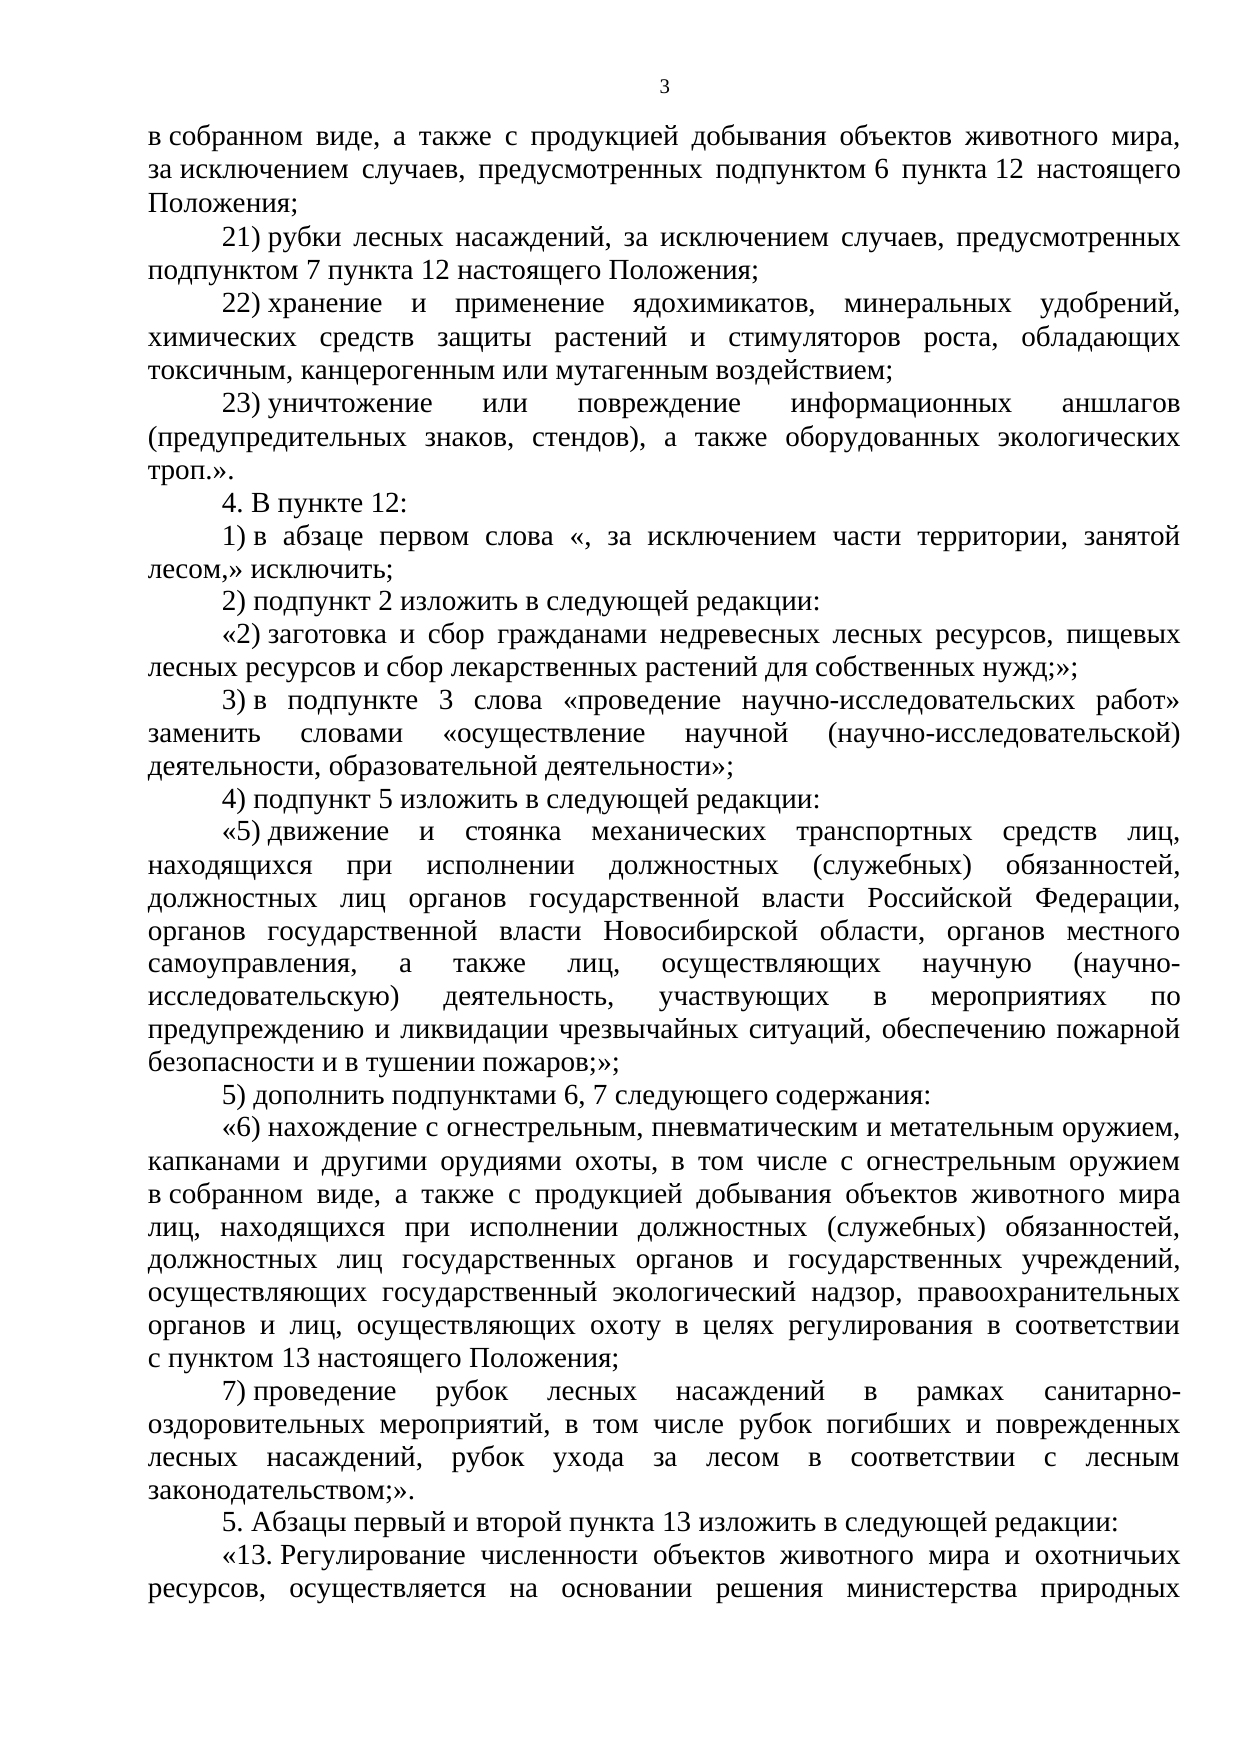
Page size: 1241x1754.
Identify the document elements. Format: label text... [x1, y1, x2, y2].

text 23) уничтожение или повреждение информационных аншлагов (предупредительных знаков, стендов), а также оборудованных экологических троп.». [148, 385, 1181, 486]
text 2) подпункт 2 изложить в следующей редакции: [148, 584, 1181, 617]
list 4. В пункте 12: [148, 486, 1181, 519]
text 22) хранение и применение ядохимикатов, минеральных удобрений, химических средств защиты растений и стимуляторов роста, обладающих токсичным, канцерогенным или мутагенным воздействием; [148, 286, 1181, 385]
text 5) дополнить подпунктами 6, 7 следующего содержания: [148, 1078, 1181, 1111]
text 5. Абзацы первый и второй пункта 13 изложить в следующей редакции: [148, 1505, 1181, 1538]
text 4) подпункт 5 изложить в следующей редакции: [148, 782, 1181, 814]
text 7) проведение рубок лесных насаждений в рамках санитарно-оздоровительных мероприятий, в том числе рубок погибших и поврежденных лесных насаждений, рубок ухода за лесом в соответствии с лесным законодательством;». [148, 1374, 1181, 1505]
text 21) рубки лесных насаждений, за исключением случаев, предусмотренных подпунктом 7 пункта 12 настоящего Положения; [148, 219, 1181, 286]
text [148, 118, 1181, 219]
text 3) в подпункте 3 слова «проведение научно-исследовательских работ» заменить словами «осуществление научной (научно-исследовательской) деятельности, образовательной деятельности»; [148, 683, 1181, 782]
text «2) заготовка и сбор гражданами недревесных лесных ресурсов, пищевых лесных ресурсов и сбор лекарственных растений для собственных нужд;»; [148, 617, 1181, 683]
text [148, 1538, 1181, 1604]
text «5) движение и стоянка механических транспортных средств лиц, находящихся при исполнении должностных (служебных) обязанностей, должностных лиц органов государственной власти Российской Федерации, органов государственной власти Новосибирской области, органов местного самоуправления, а также лиц, осуществляющих научную (научно-исследовательскую) деятельность, участвующих в мероприятиях по предупреждению и ликвидации чрезвычайных ситуаций, обеспечению пожарной безопасности и в тушении пожаров;»; [148, 814, 1181, 1078]
text «6) нахождение с огнестрельным, пневматическим и метательным оружием, капканами и другими орудиями охоты, в том числе с огнестрельным оружием в собранном виде, а также с продукцией добывания объектов животного мира лиц, находящихся при исполнении должностных (служебных) обязанностей, должностных лиц государственных органов и государственных учреждений, осуществляющих государственный экологический надзор, правоохранительных органов и лиц, осуществляющих охоту в целях регулирования в соответствии с пунктом 13 настоящего Положения; [148, 1111, 1181, 1374]
text 1) в абзаце первом слова «, за исключением части территории, занятой лесом,» исключить; [148, 519, 1181, 584]
